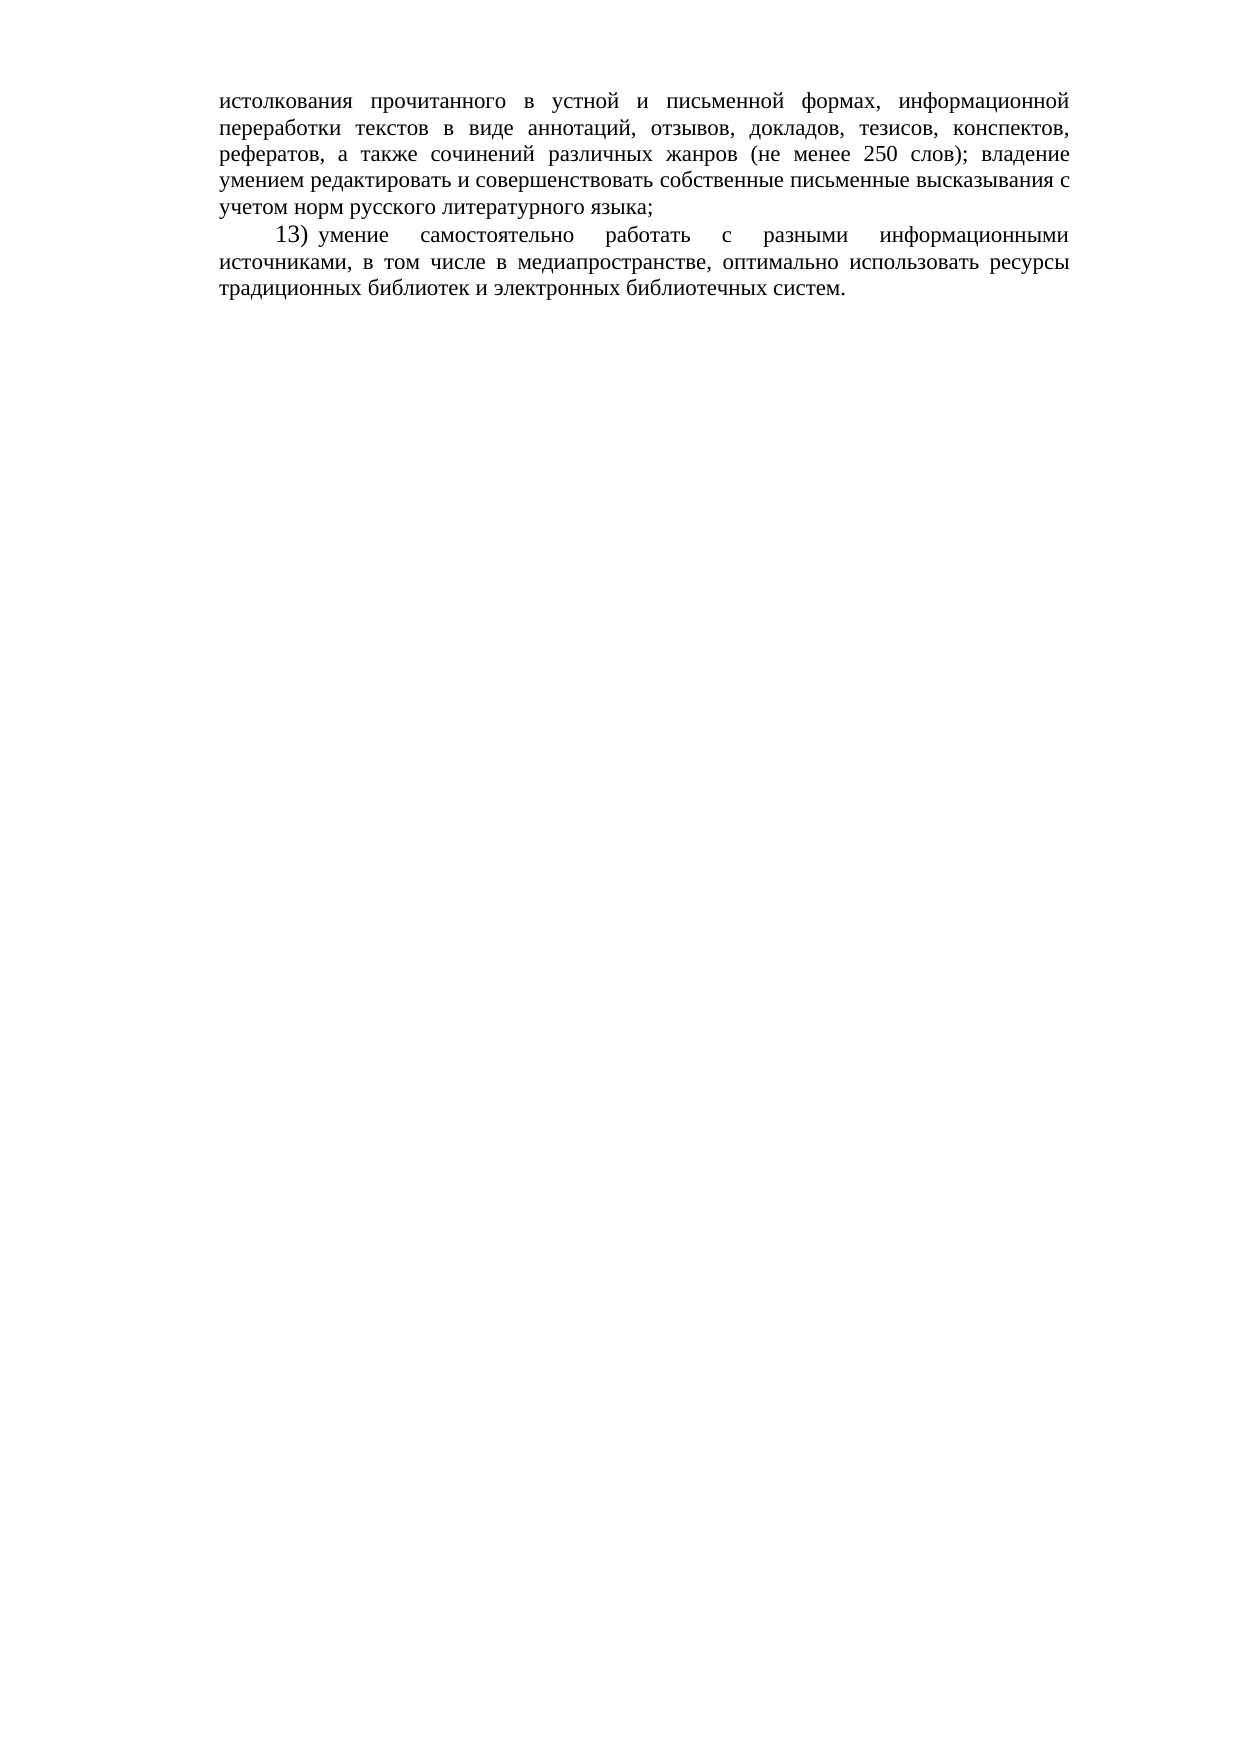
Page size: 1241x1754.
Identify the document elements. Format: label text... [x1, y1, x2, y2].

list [219, 87, 1070, 219]
list умение самостоятельно работать с разными информационными источниками, в том числе в медиапространстве, оптимально использовать ресурсы традиционных библиотек и электронных библиотечных систем. [219, 219, 1070, 301]
